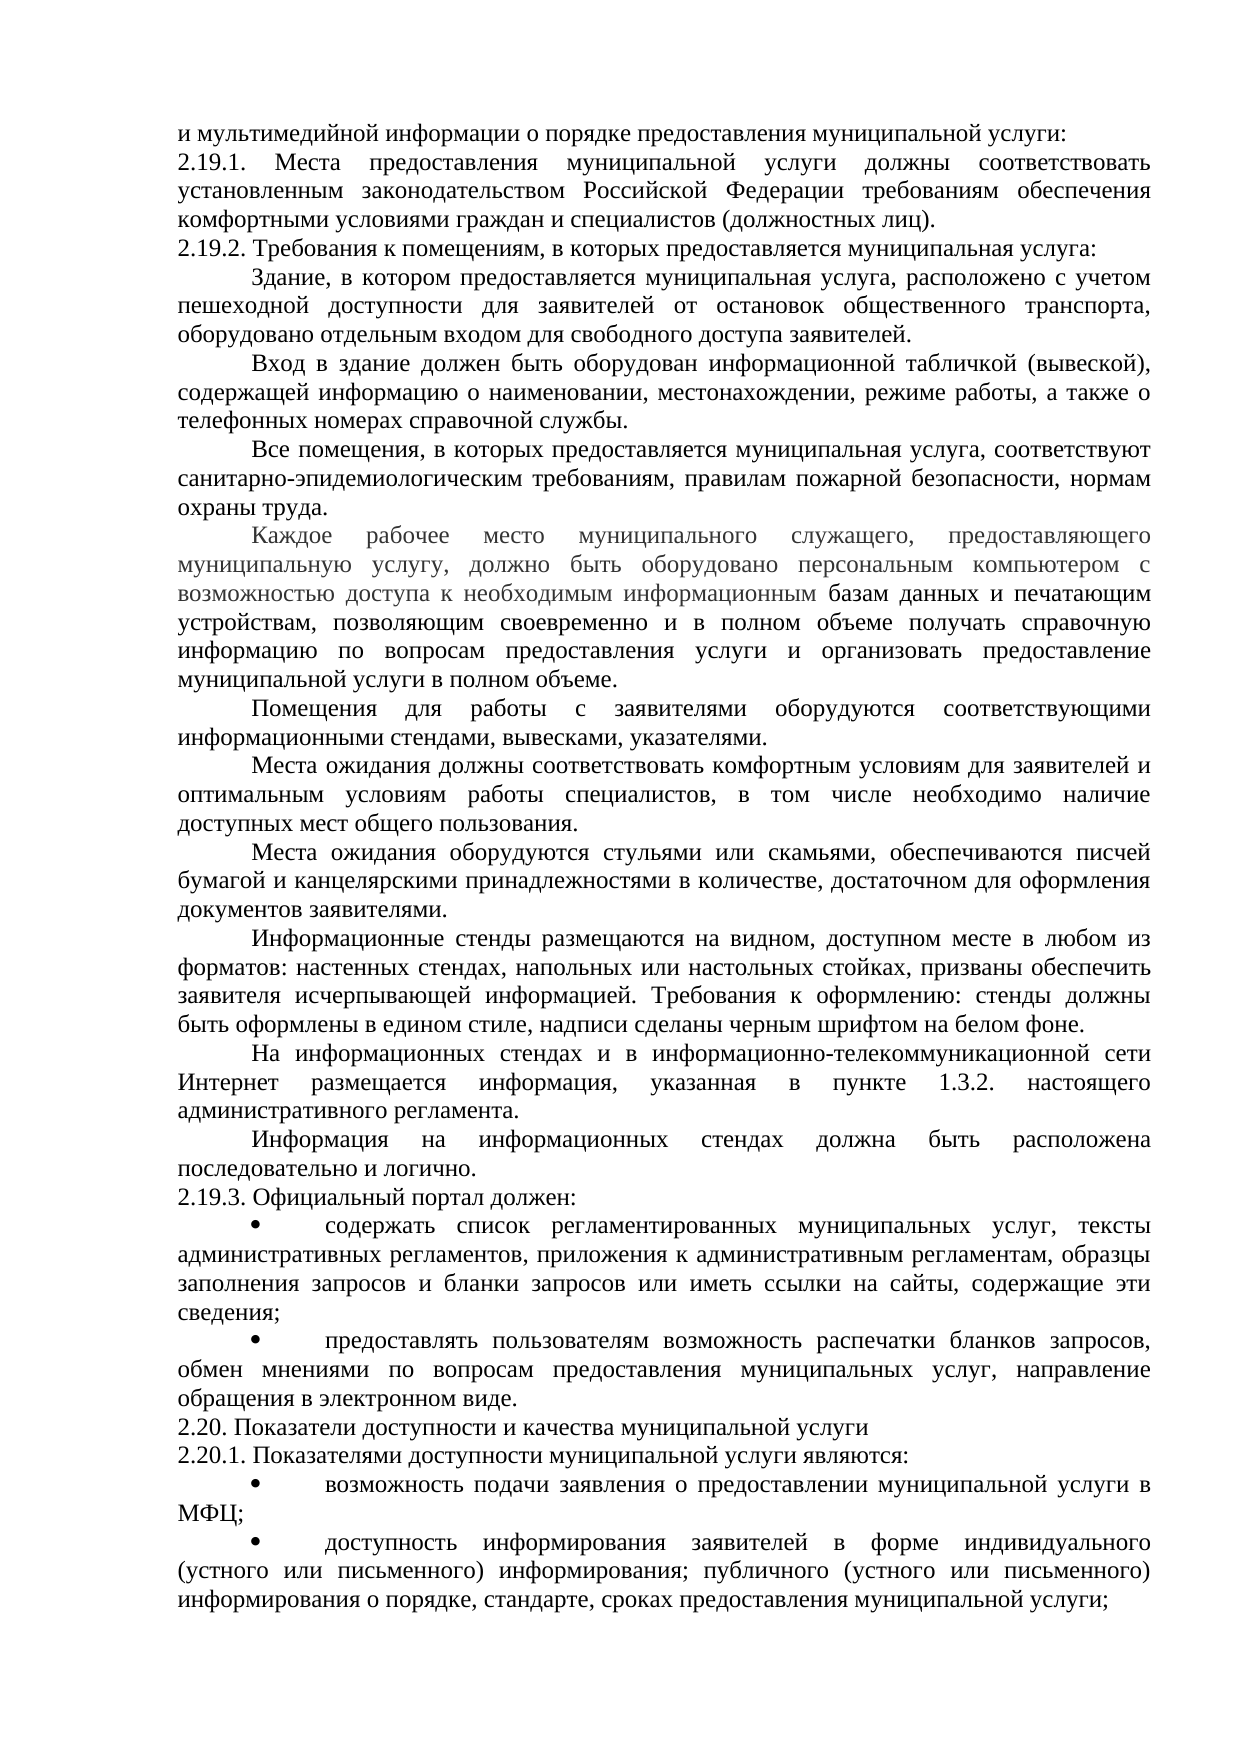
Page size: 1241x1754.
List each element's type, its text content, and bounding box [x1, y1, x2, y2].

text На информационных стендах и в информационно-телекоммуникационной сети Интернет размещается информация, указанная в пункте 1.3.2. настоящего административного регламента. [177, 1038, 1152, 1124]
list возможность подачи заявления о предоставлении муниципальной услуги в МФЦ; [177, 1469, 1152, 1527]
list предоставлять пользователям возможность распечатки бланков запросов, обмен мнениями по вопросам предоставления муниципальных услуг, направление обращения в электронном виде. [177, 1326, 1152, 1412]
text Помещения для работы с заявителями оборудуются соответствующими информационными стендами, вывесками, указателями. [177, 693, 1152, 751]
text 2.19.2. Требования к помещениям, в которых предоставляется муниципальная услуга: [177, 233, 1152, 262]
text Вход в здание должен быть оборудован информационной табличкой (вывеской), содержащей информацию о наименовании, местонахождении, режиме работы, а также о телефонных номерах справочной службы. [177, 348, 1152, 434]
list содержать список регламентированных муниципальных услуг, тексты административных регламентов, приложения к административным регламентам, образцы заполнения запросов и бланки запросов или иметь ссылки на сайты, содержащие эти сведения; [177, 1211, 1152, 1326]
text Все помещения, в которых предоставляется муниципальная услуга, соответствуют санитарно-эпидемиологическим требованиям, правилам пожарной безопасности, нормам охраны труда. [177, 434, 1152, 521]
list доступность информирования заявителей в форме индивидуального (устного или письменного) информирования; публичного (устного или письменного) информирования о порядке, стандарте, сроках предоставления муниципальной услуги; [177, 1527, 1152, 1613]
text Информационные стенды размещаются на видном, доступном месте в любом из форматов: настенных стендах, напольных или настольных стойках, призваны обеспечить заявителя исчерпывающей информацией. Требования к оформлению: стенды должны быть оформлены в едином стиле, надписи сделаны черным шрифтом на белом фоне. [177, 923, 1152, 1038]
text Информация на информационных стендах должна быть расположена последовательно и логично. [177, 1124, 1152, 1182]
text Места ожидания должны соответствовать комфортным условиям для заявителей и оптимальным условиям работы специалистов, в том числе необходимо наличие доступных мест общего пользования. [177, 751, 1152, 837]
text 2.19.3. Официальный портал должен: [177, 1182, 1152, 1211]
text Здание, в котором предоставляется муниципальная услуга, расположено с учетом пешеходной доступности для заявителей от остановок общественного транспорта, оборудовано отдельным входом для свободного доступа заявителей. [177, 262, 1152, 348]
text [177, 118, 1152, 147]
text 2.20.1. Показателями доступности муниципальной услуги являются: [177, 1441, 1152, 1469]
text 2.20. Показатели доступности и качества муниципальной услуги [177, 1412, 1152, 1441]
text 2.19.1. Места предоставления муниципальной услуги должны соответствовать установленным законодательством Российской Федерации требованиям обеспечения комфортными условиями граждан и специалистов (должностных лиц). [177, 147, 1152, 233]
text Каждое рабочее место муниципального служащего, предоставляющего муниципальную услугу, должно быть оборудовано персональным компьютером с возможностью доступа к необходимым информационным базам данных и печатающим устройствам, позволяющим своевременно и в полном объеме получать справочную информацию по вопросам предоставления услуги и организовать предоставление муниципальной услуги в полном объеме. [177, 521, 1152, 693]
text Места ожидания оборудуются стульями или скамьями, обеспечиваются писчей бумагой и канцелярскими принадлежностями в количестве, достаточном для оформления документов заявителями. [177, 837, 1152, 923]
